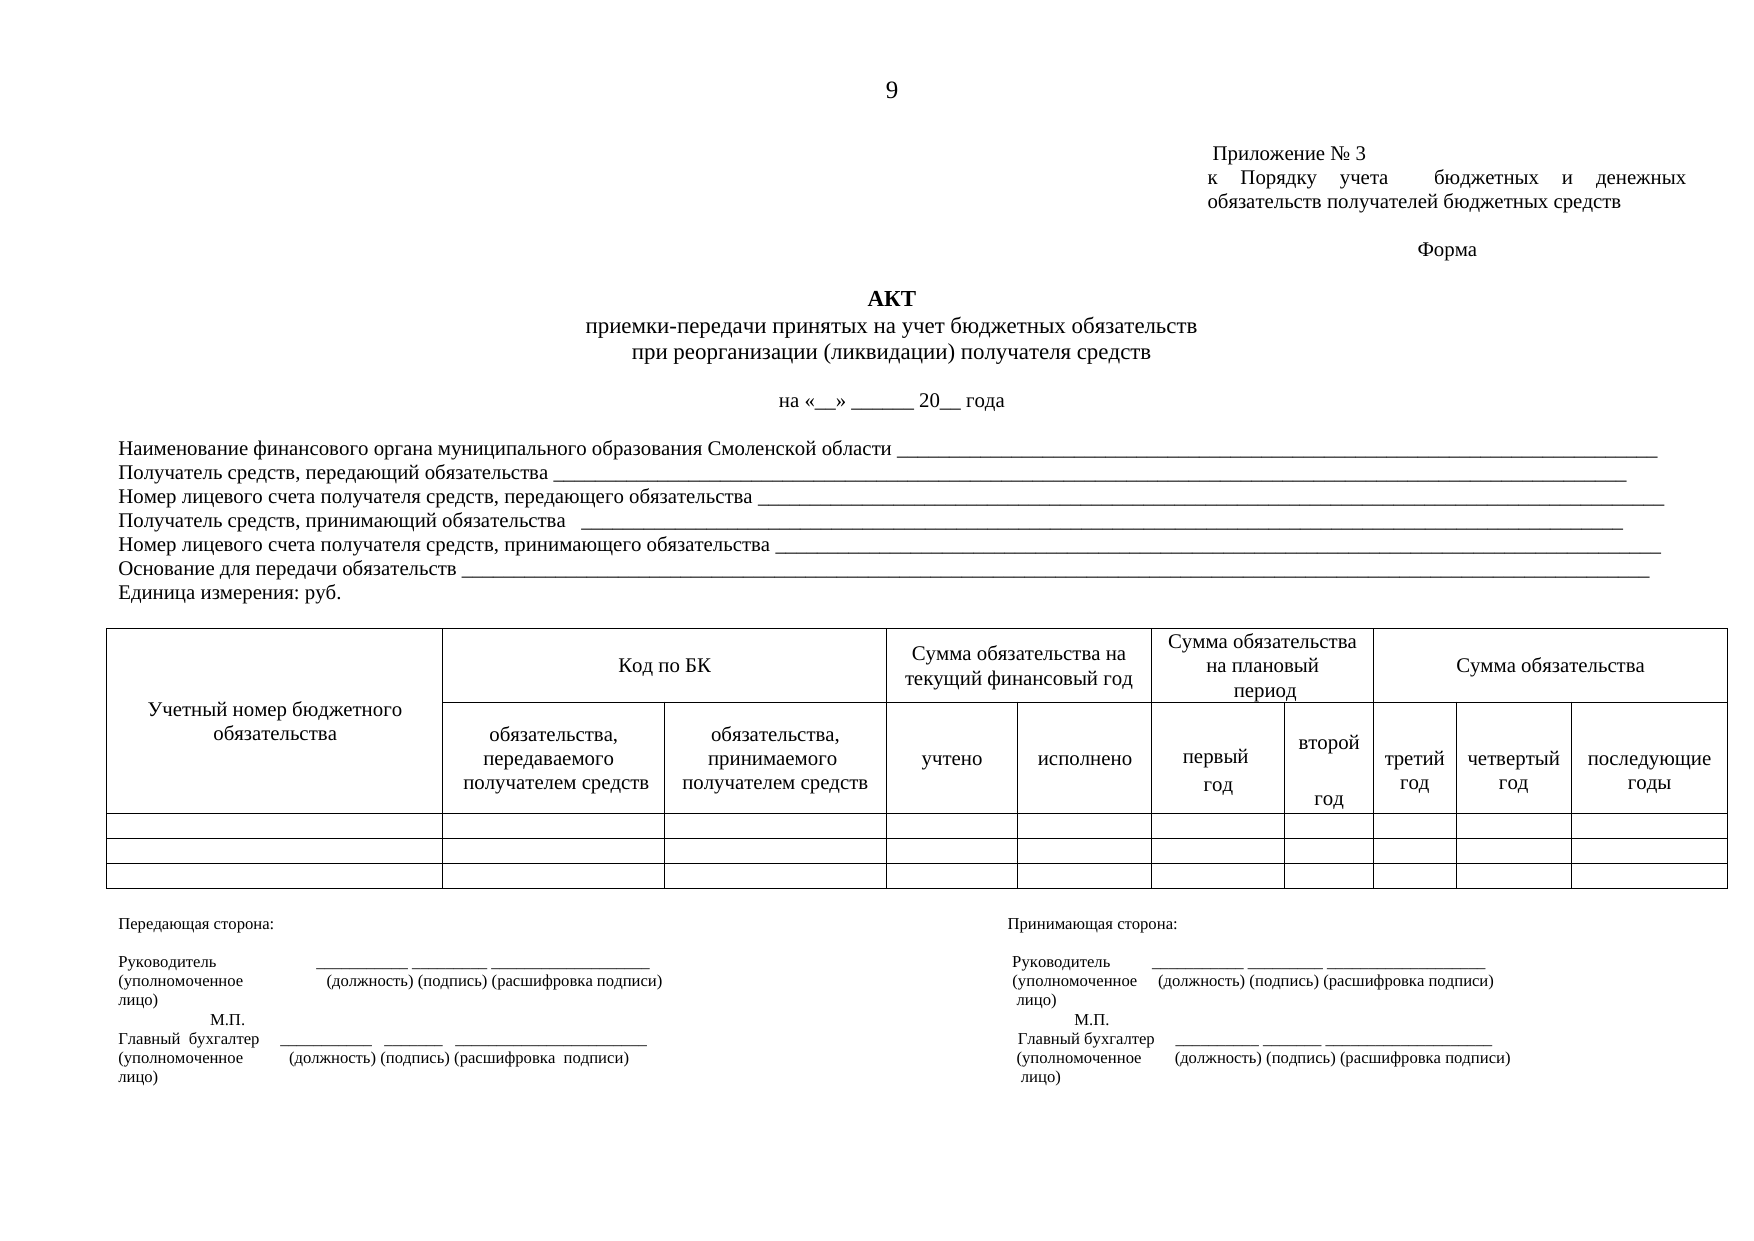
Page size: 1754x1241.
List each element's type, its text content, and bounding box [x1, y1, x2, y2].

text при реорганизации (ликвидации) получателя средств [118, 338, 1665, 364]
text лицо) лицо) [118, 1067, 1665, 1086]
table_cell [107, 839, 442, 863]
table_header Код по БК [443, 629, 886, 702]
table_cell [1018, 864, 1151, 888]
table_cell [107, 864, 442, 888]
table_cell [1152, 839, 1284, 863]
table_header Сумма обязательства [1374, 629, 1727, 702]
table_cell [1018, 839, 1151, 863]
text (уполномоченное (должность) (подпись) (расшифровка подписи) (уполномоченное (должность) (подпись) (расшифровка подписи) [118, 971, 1665, 990]
text Получатель средств, передающий обязательства _______________________________________________________________________________________________________ [118, 460, 1665, 484]
table_cell [1152, 864, 1284, 888]
text (уполномоченное (должность) (подпись) (расшифровка подписи) (уполномоченное (должность) (подпись) (расшифровка подписи) [118, 1048, 1665, 1067]
table_cell первый год [1152, 703, 1284, 813]
text Единица измерения: руб. [118, 580, 1665, 604]
table_cell [1457, 814, 1571, 838]
table_cell второй год [1285, 703, 1373, 813]
table_cell [1374, 864, 1456, 888]
text Главный бухгалтер ___________ _______ _______________________ Главный бухгалтер __________ _______ ____________________ [118, 1028, 1665, 1048]
table_cell [665, 864, 886, 888]
table_cell [443, 839, 664, 863]
table_cell обязательства, принимаемого получателем средств [665, 703, 886, 813]
table_cell [1374, 839, 1456, 863]
table_cell учтено [887, 703, 1017, 813]
text Передающая сторона: Принимающая сторона: [118, 913, 1665, 933]
text на «__» ______ 20__ года [118, 388, 1665, 412]
table_cell [887, 839, 1017, 863]
table_cell [1457, 864, 1571, 888]
text Руководитель ___________ _________ ___________________ Руководитель ___________ _________ ___________________ [118, 952, 1665, 971]
table_cell [887, 864, 1017, 888]
table_cell последующие годы [1572, 703, 1727, 813]
text лицо) лицо) [118, 990, 1665, 1009]
table_header Сумма обязательства на плановый период [1152, 629, 1373, 702]
table_cell [1374, 814, 1456, 838]
text Основание для передачи обязательств __________________________________________________________________________________________________________________ [118, 556, 1665, 580]
table_cell [1572, 864, 1727, 888]
table_cell [443, 814, 664, 838]
text Номер лицевого счета получателя средств, принимающего обязательства _____________________________________________________________________________________ [118, 532, 1665, 556]
table_cell [665, 814, 886, 838]
table_cell [1572, 839, 1727, 863]
table_cell [1285, 814, 1373, 838]
table_cell исполнено [1018, 703, 1151, 813]
text Номер лицевого счета получателя средств, передающего обязательства _______________________________________________________________________________________ [118, 484, 1665, 508]
table_cell обязательства, передаваемого получателем средств [443, 703, 664, 813]
text приемки-передачи принятых на учет бюджетных обязательств [118, 312, 1665, 338]
table_cell четвертый год [1457, 703, 1571, 813]
text АКТ [118, 285, 1665, 312]
table_cell [1285, 864, 1373, 888]
text Получатель средств, принимающий обязательства ____________________________________________________________________________________________________ [118, 508, 1665, 532]
table_cell [443, 864, 664, 888]
table_cell третий год [1374, 703, 1456, 813]
table_header Учетный номер бюджетного обязательства [107, 629, 442, 813]
table_cell [1572, 814, 1727, 838]
table_cell [1152, 814, 1284, 838]
table_header Сумма обязательства на текущий финансовый год [887, 629, 1151, 702]
text М.П. М.П. [118, 1009, 1665, 1028]
table_header Приложение № 3 к Порядку учета бюджетных и денежных обязательств получателей бюджетных средств Форма [1196, 141, 1698, 261]
table_cell [107, 814, 442, 838]
table_cell [1018, 814, 1151, 838]
table_cell [665, 839, 886, 863]
table_cell [1285, 839, 1373, 863]
table_cell [1457, 839, 1571, 863]
table_cell [887, 814, 1017, 838]
text Наименование финансового органа муниципального образования Смоленской области _________________________________________________________________________ [118, 436, 1665, 460]
